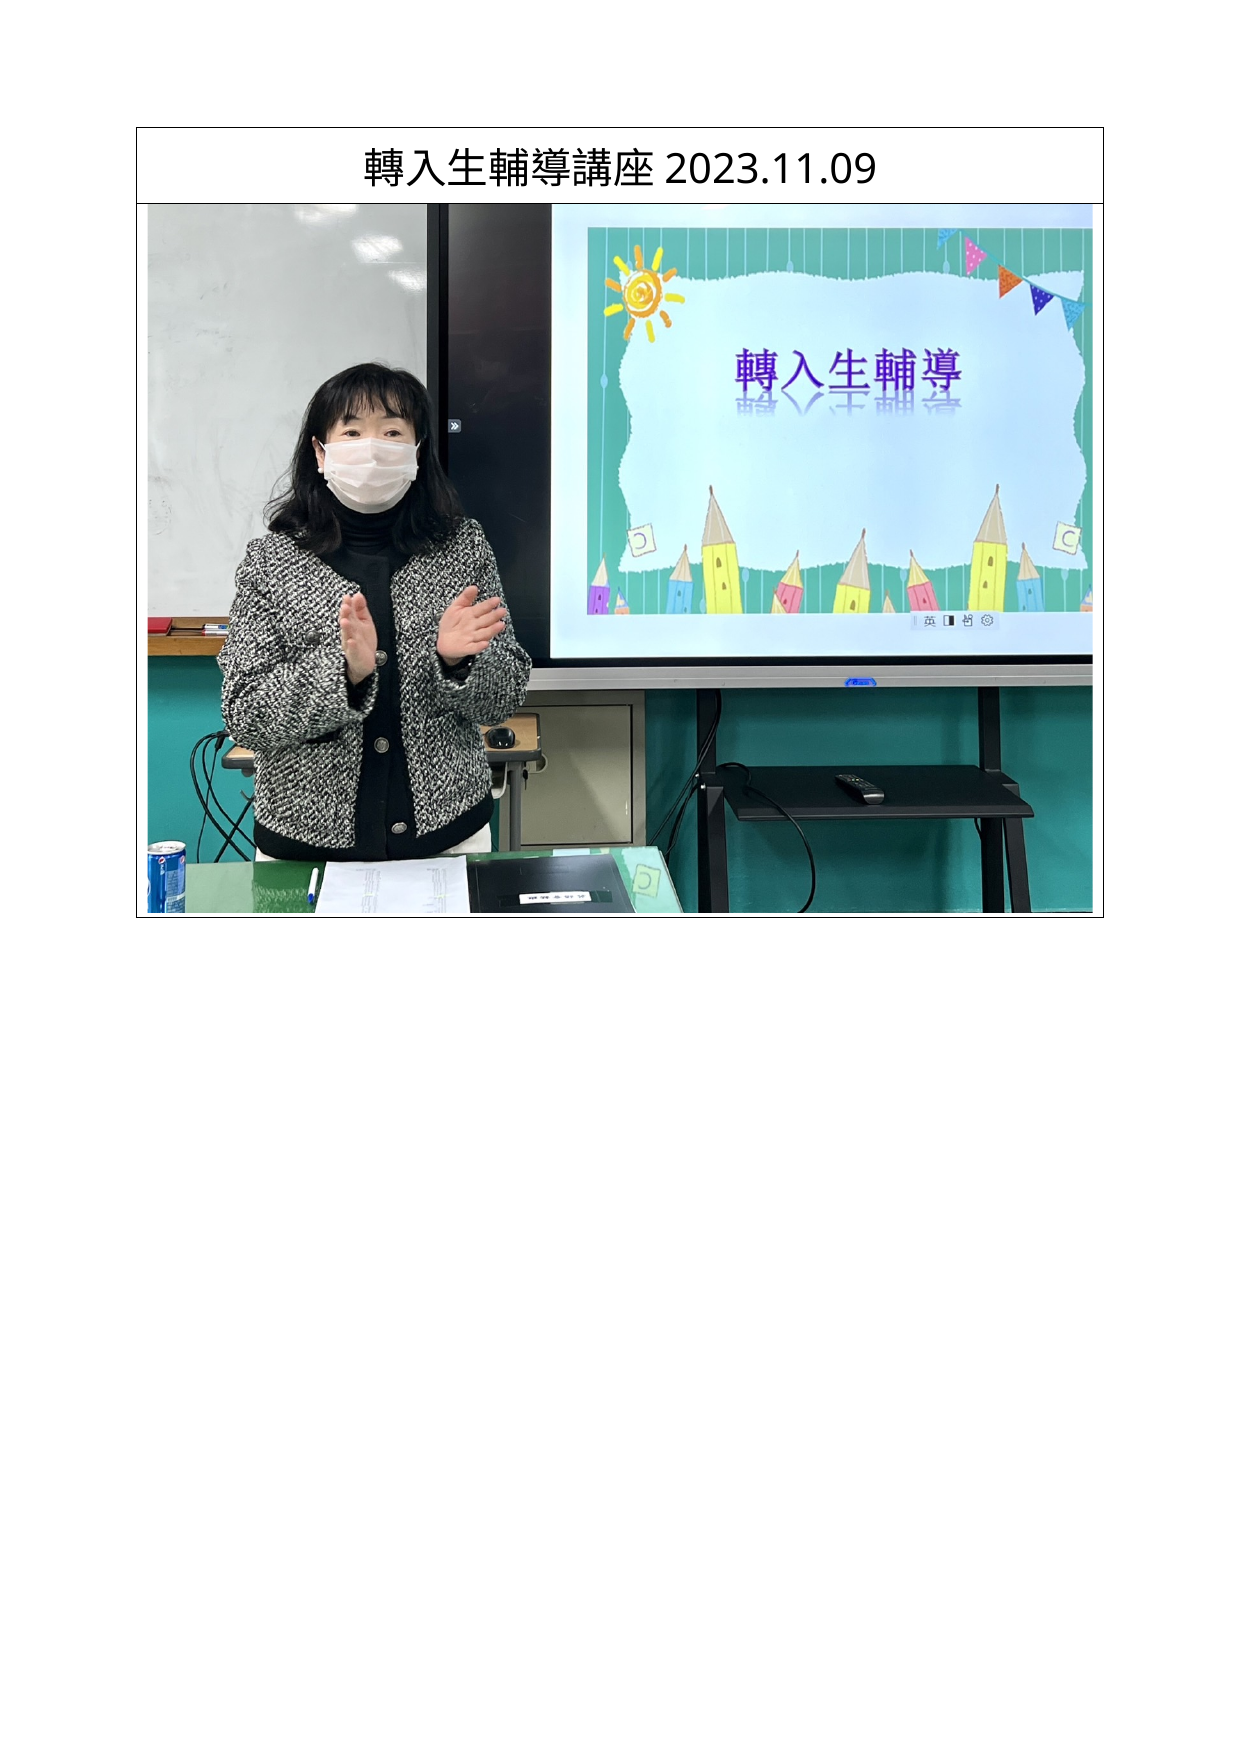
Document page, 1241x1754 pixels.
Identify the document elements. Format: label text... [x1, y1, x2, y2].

table_cell [137, 204, 1103, 917]
picture [147, 204, 1093, 913]
table_header 轉入生輔導講座 2023.11.09 [137, 128, 1103, 203]
